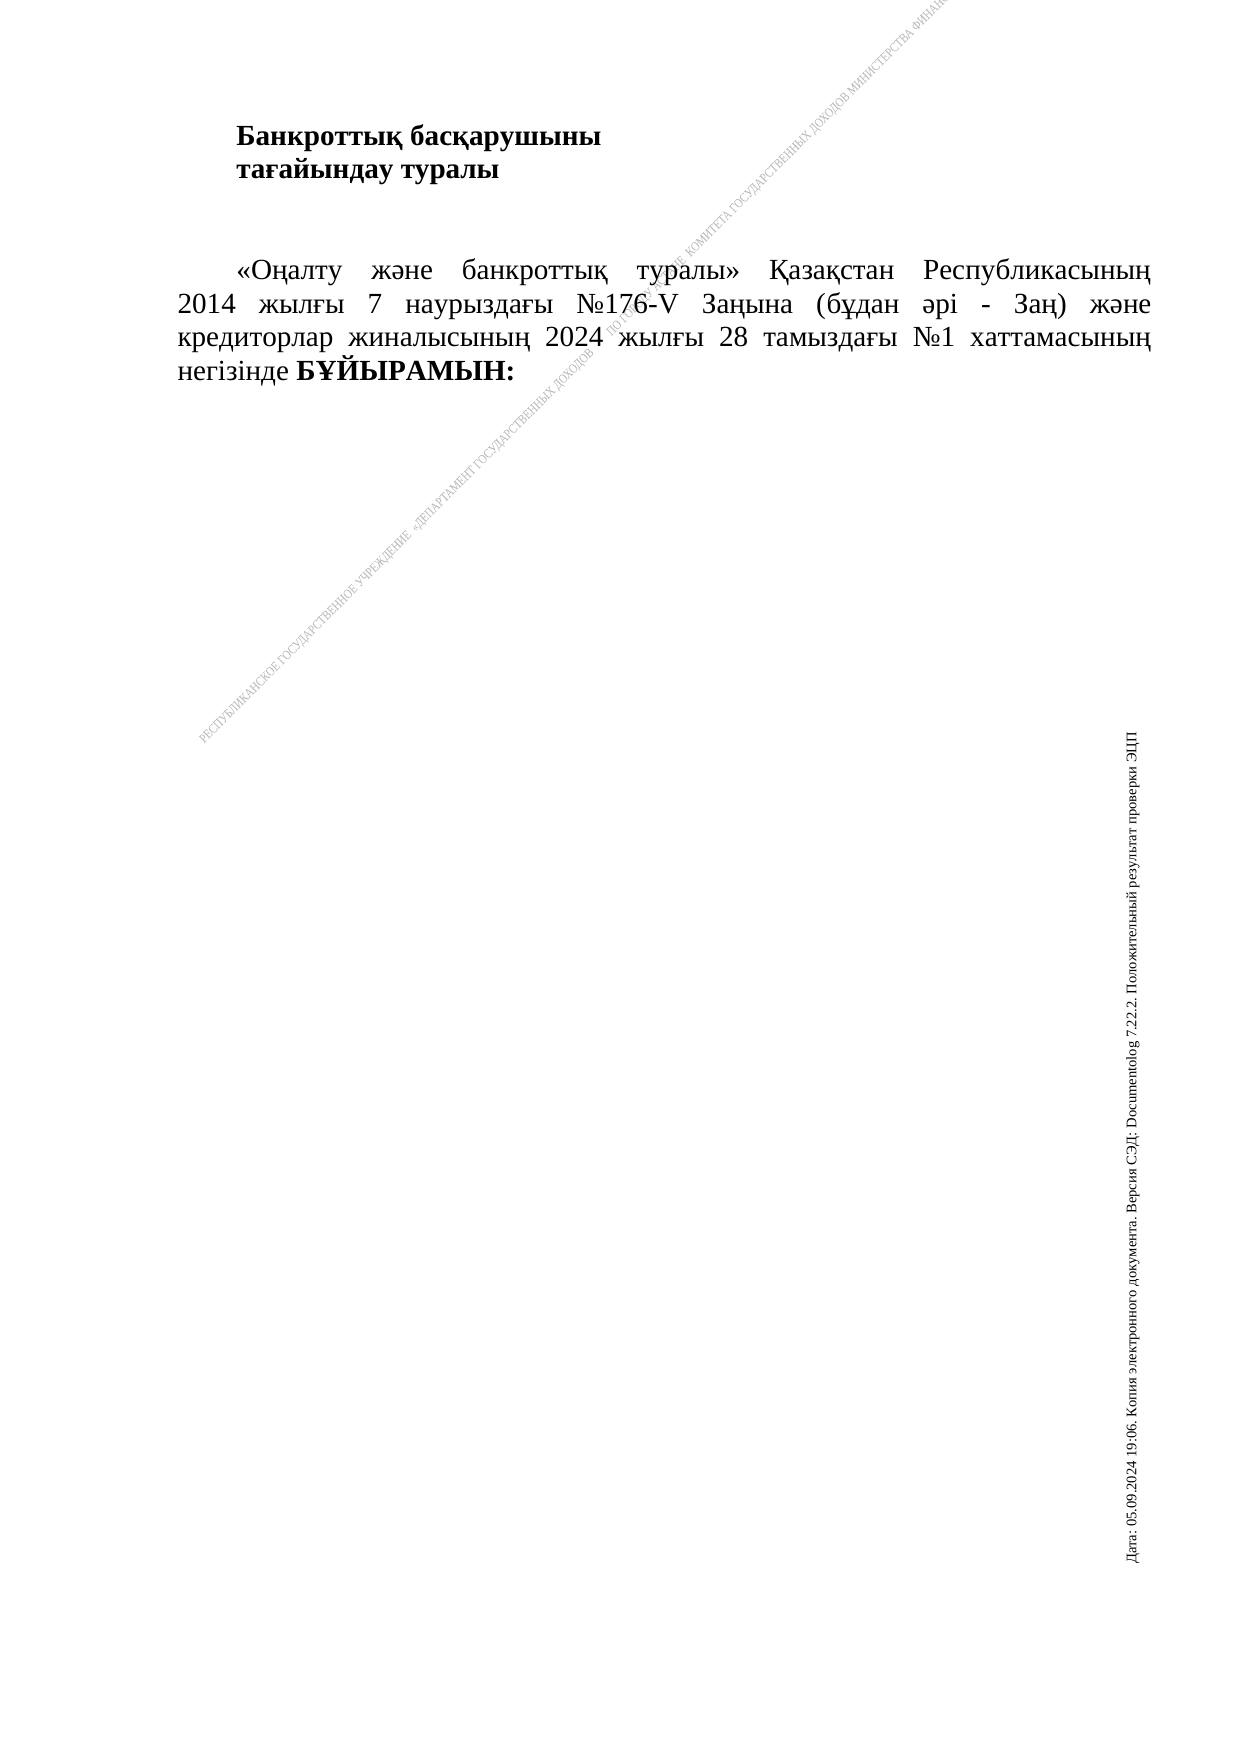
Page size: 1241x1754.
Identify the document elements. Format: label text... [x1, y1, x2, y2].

text тағайындау туралы [177, 152, 1152, 185]
text Банкроттық басқарушыны [177, 118, 1152, 152]
text «Оңалту және банкроттық туралы» Қазақстан Республикасының 2014 жылғы 7 наурыздағы №176-V Заңына (бұдан әрі - Заң) және кредиторлар жиналысының 2024 жылғы 28 тамыздағы №1 хаттамасының негізінде БҰЙЫРАМЫН: [177, 252, 1152, 386]
